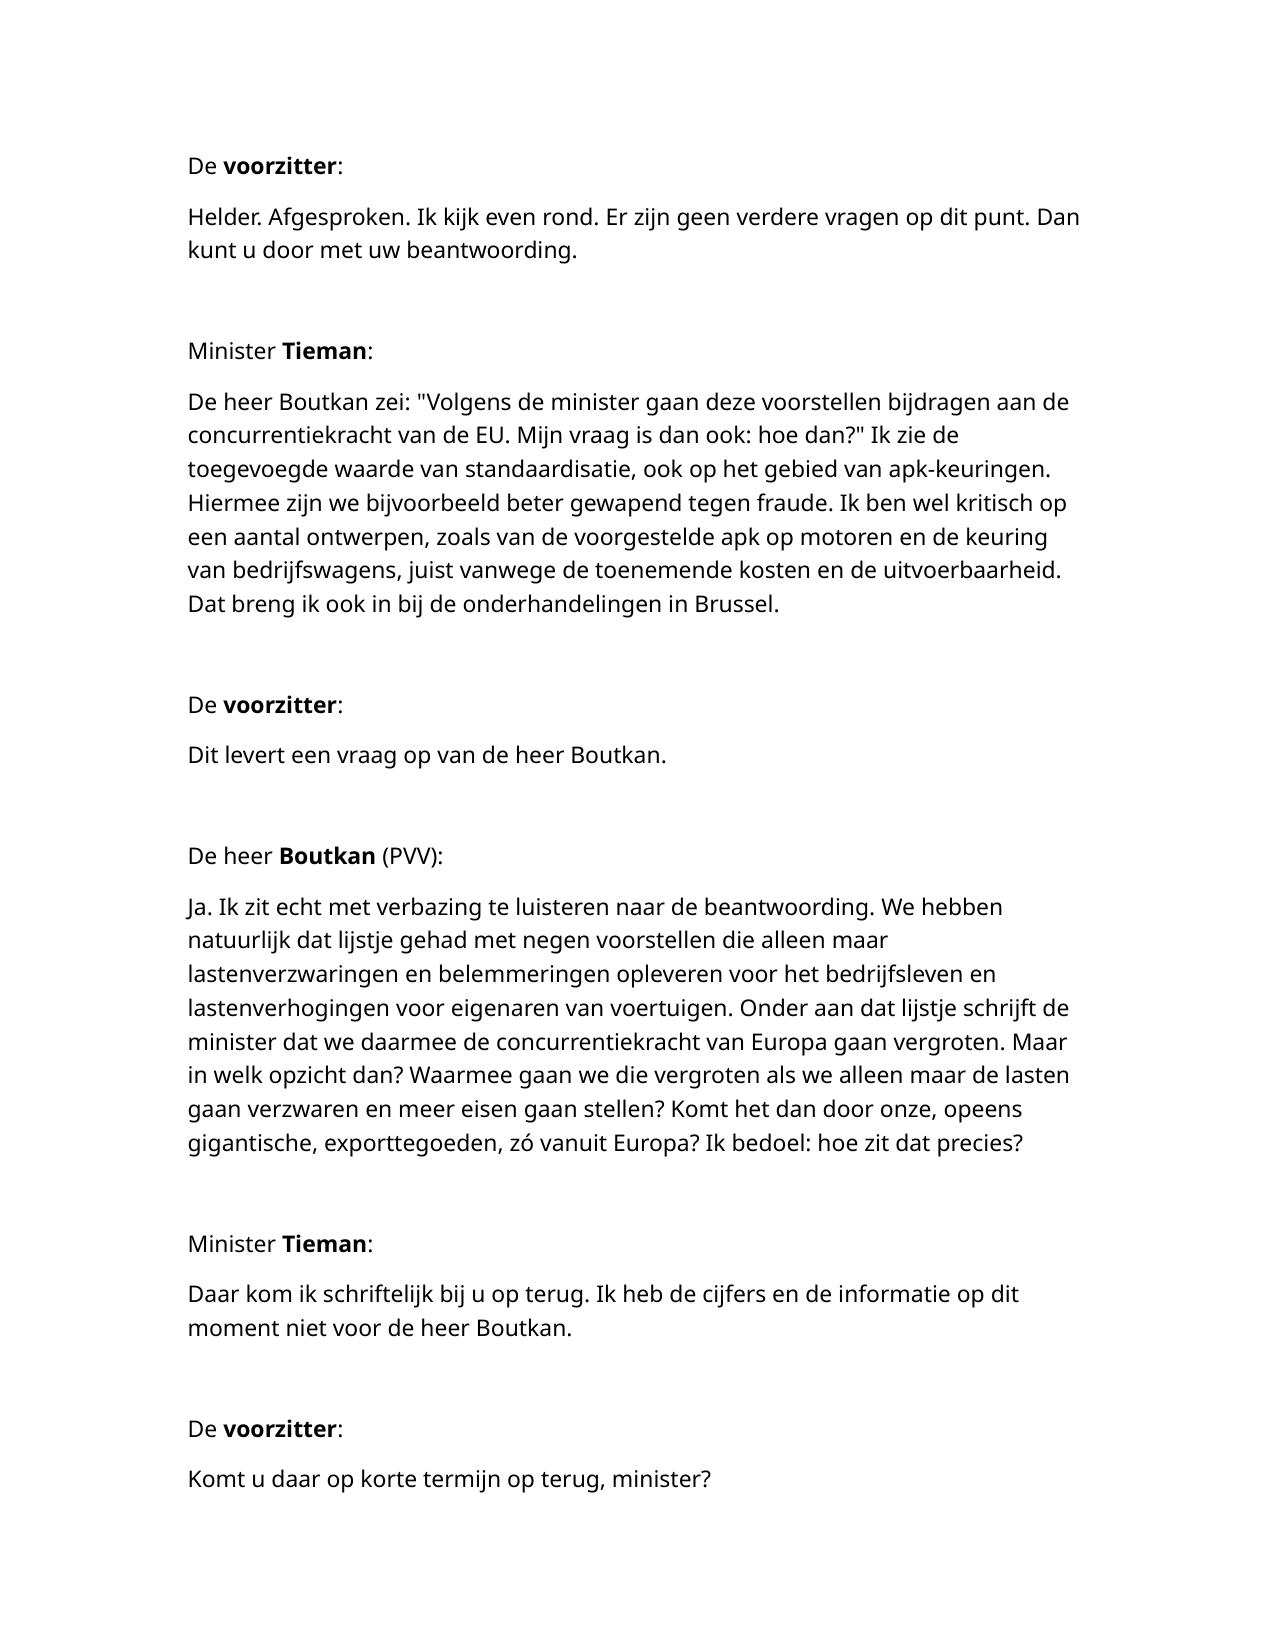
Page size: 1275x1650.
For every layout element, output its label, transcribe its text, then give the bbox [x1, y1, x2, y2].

text De heer Boutkan zei: "Volgens de minister gaan deze voorstellen bijdragen aan de concurrentiekracht van de EU. Mijn vraag is dan ook: hoe dan?" Ik zie de toegevoegde waarde van standaardisatie, ook op het gebied van apk-keuringen. Hiermee zijn we bijvoorbeeld beter gewapend tegen fraude. Ik ben wel kritisch op een aantal ontwerpen, zoals van de voorgestelde apk op motoren en de keuring van bedrijfswagens, juist vanwege de toenemende kosten en de uitvoerbaarheid. Dat breng ik ook in bij de onderhandelingen in Brussel. [187, 385, 1087, 619]
text Daar kom ik schriftelijk bij u op terug. Ik heb de cijfers en de informatie op dit moment niet voor de heer Boutkan. [187, 1278, 1087, 1343]
text De voorzitter: [187, 689, 1087, 720]
text Komt u daar op korte termijn op terug, minister? [187, 1463, 1087, 1494]
text De voorzitter: [187, 150, 1087, 181]
text Minister Tieman: [187, 335, 1087, 366]
text Minister Tieman: [187, 1227, 1087, 1259]
text Ja. Ik zit echt met verbazing te luisteren naar de beantwoording. We hebben natuurlijk dat lijstje gehad met negen voorstellen die alleen maar lastenverzwaringen en belemmeringen opleveren voor het bedrijfsleven en lastenverhogingen voor eigenaren van voertuigen. Onder aan dat lijstje schrijft de minister dat we daarmee de concurrentiekracht van Europa gaan vergroten. Maar in welk opzicht dan? Waarmee gaan we die vergroten als we alleen maar de lasten gaan verzwaren en meer eisen gaan stellen? Komt het dan door onze, opeens gigantische, exporttegoeden, zó vanuit Europa? Ik bedoel: hoe zit dat precies? [187, 890, 1087, 1158]
text Helder. Afgesproken. Ik kijk even rond. Er zijn geen verdere vragen op dit punt. Dan kunt u door met uw beantwoording. [187, 200, 1087, 265]
text Dit levert een vraag op van de heer Boutkan. [187, 739, 1087, 770]
text De heer Boutkan (PVV): [187, 840, 1087, 871]
text De voorzitter: [187, 1412, 1087, 1444]
